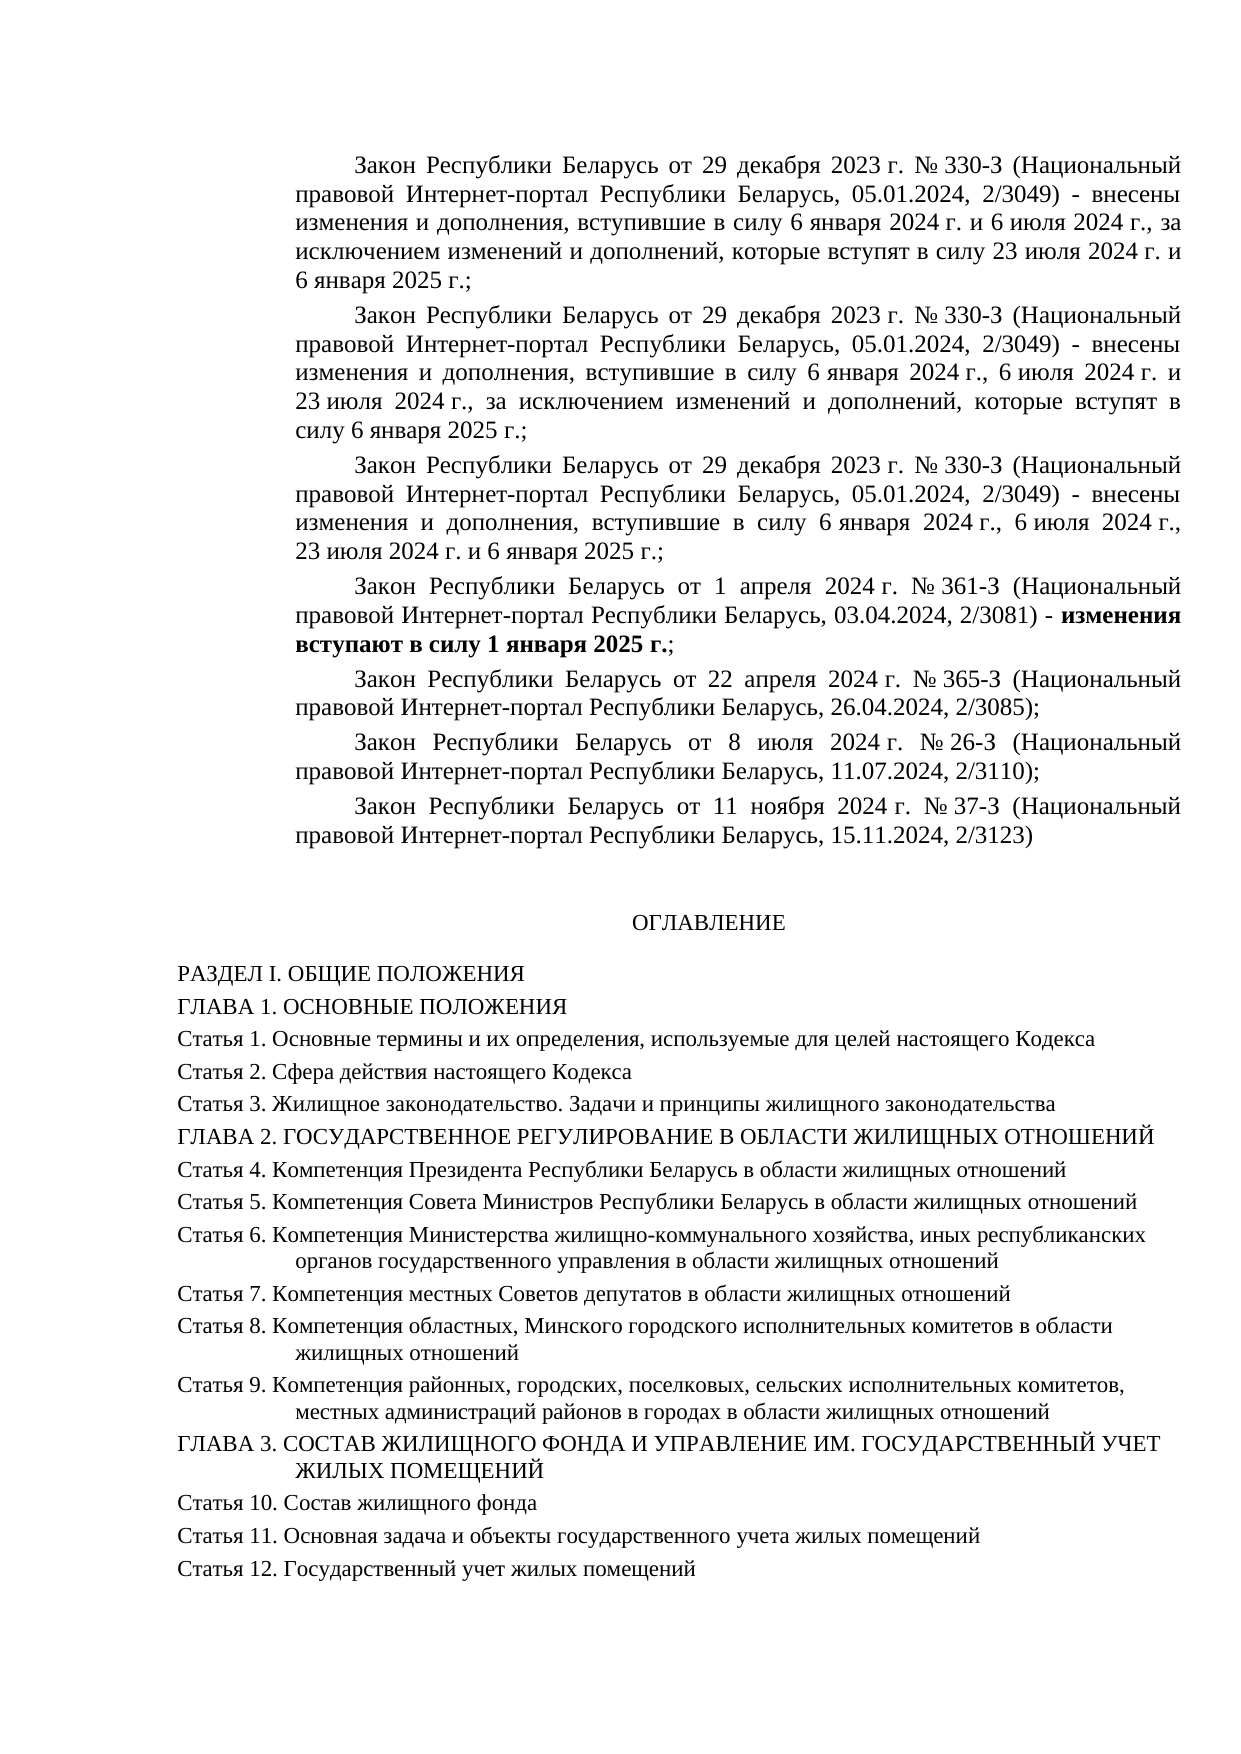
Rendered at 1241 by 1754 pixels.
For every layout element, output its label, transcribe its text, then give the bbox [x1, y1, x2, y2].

text ГЛАВА 1. ОСНОВНЫЕ ПОЛОЖЕНИЯ [177, 993, 1181, 1019]
text Статья 2. Сфера действия настоящего Кодекса [177, 1058, 1181, 1084]
text Закон Республики Беларусь от 22 апреля 2024 г. № 365-З (Национальный правовой Интернет-портал Республики Беларусь, 26.04.2024, 2/3085); [295, 664, 1181, 721]
text Статья 9. Компетенция районных, городских, поселковых, сельских исполнительных комитетов, местных администраций районов в городах в области жилищных отношений [177, 1371, 1181, 1424]
text Статья 3. Жилищное законодательство. Задачи и принципы жилищного законодательства [177, 1091, 1181, 1117]
text Закон Республики Беларусь от 29 декабря 2023 г. № 330-З (Национальный правовой Интернет-портал Республики Беларусь, 05.01.2024, 2/3049) - внесены изменения и дополнения, вступившие в силу 6 января 2024 г., 6 июля 2024 г., 23 июля 2024 г. и 6 января 2025 г.; [295, 450, 1181, 565]
text Закон Республики Беларусь от 8 июля 2024 г. № 26-З (Национальный правовой Интернет-портал Республики Беларусь, 11.07.2024, 2/3110); [295, 727, 1181, 785]
text ГЛАВА 3. СОСТАВ ЖИЛИЩНОГО ФОНДА И УПРАВЛЕНИЕ ИМ. ГОСУДАРСТВЕННЫЙ УЧЕТ ЖИЛЫХ ПОМЕЩЕНИЙ [177, 1430, 1181, 1483]
text Статья 4. Компетенция Президента Республики Беларусь в области жилищных отношений [177, 1156, 1181, 1182]
text Статья 11. Основная задача и объекты государственного учета жилых помещений [177, 1522, 1181, 1548]
text Статья 7. Компетенция местных Советов депутатов в области жилищных отношений [177, 1280, 1181, 1306]
text Статья 6. Компетенция Министерства жилищно-коммунального хозяйства, иных республиканских органов государственного управления в области жилищных отношений [177, 1221, 1181, 1274]
text Статья 5. Компетенция Совета Министров Республики Беларусь в области жилищных отношений [177, 1188, 1181, 1215]
text Статья 12. Государственный учет жилых помещений [177, 1554, 1181, 1581]
text Закон Республики Беларусь от 29 декабря 2023 г. № 330-З (Национальный правовой Интернет-портал Республики Беларусь, 05.01.2024, 2/3049) - внесены изменения и дополнения, вступившие в силу 6 января 2024 г., 6 июля 2024 г. и 23 июля 2024 г., за исключением изменений и дополнений, которые вступят в силу 6 января 2025 г.; [295, 300, 1181, 444]
text ОГЛАВЛЕНИЕ [177, 909, 1181, 935]
text ГЛАВА 2. ГОСУДАРСТВЕННОЕ РЕГУЛИРОВАНИЕ В ОБЛАСТИ ЖИЛИЩНЫХ ОТНОШЕНИЙ [177, 1123, 1181, 1149]
text Статья 8. Компетенция областных, Минского городского исполнительных комитетов в области жилищных отношений [177, 1312, 1181, 1365]
text Статья 10. Состав жилищного фонда [177, 1489, 1181, 1516]
text Статья 1. Основные термины и их определения, используемые для целей настоящего Кодекса [177, 1025, 1181, 1052]
text Закон Республики Беларусь от 11 ноября 2024 г. № 37-З (Национальный правовой Интернет-портал Республики Беларусь, 15.11.2024, 2/3123) [295, 791, 1181, 849]
text Закон Республики Беларусь от 29 декабря 2023 г. № 330-З (Национальный правовой Интернет-портал Республики Беларусь, 05.01.2024, 2/3049) - внесены изменения и дополнения, вступившие в силу 6 января 2024 г. и 6 июля 2024 г., за исключением изменений и дополнений, которые вступят в силу 23 июля 2024 г. и 6 января 2025 г.; [295, 150, 1181, 294]
text РАЗДЕЛ I. ОБЩИЕ ПОЛОЖЕНИЯ [177, 960, 1181, 986]
text Закон Республики Беларусь от 1 апреля 2024 г. № 361-З (Национальный правовой Интернет-портал Республики Беларусь, 03.04.2024, 2/3081) - изменения вступают в силу 1 января 2025 г.; [295, 571, 1181, 657]
